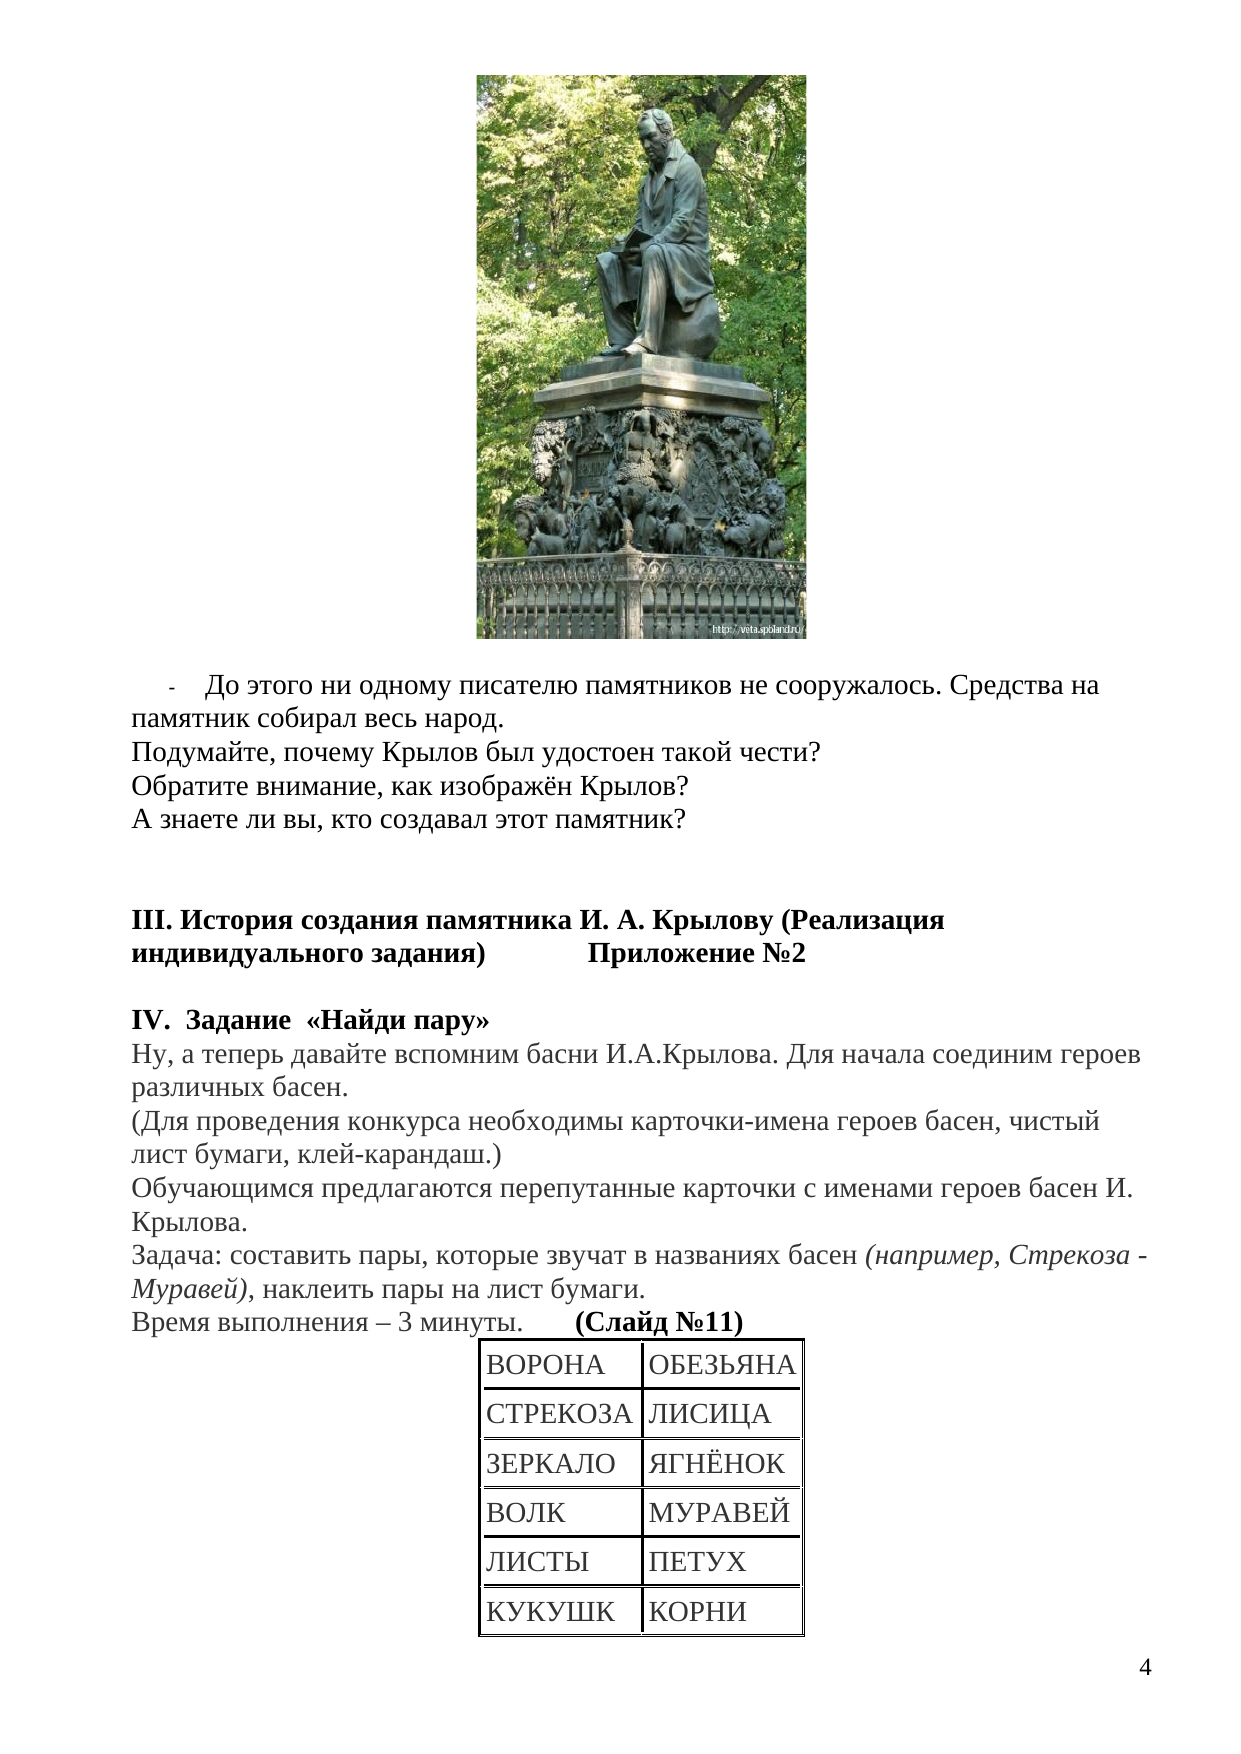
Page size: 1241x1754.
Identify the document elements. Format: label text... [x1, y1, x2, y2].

text Обратите внимание, как изображён Крылов? [131, 768, 1152, 801]
table_cell МУРАВЕЙ [642, 1486, 803, 1535]
table_cell ПЕТУХ [644, 1535, 802, 1584]
table_cell ЛИСИЦА [644, 1387, 802, 1436]
text IV. Задание «Найди пару» [131, 1002, 1152, 1036]
text III. История создания памятника И. А. Крылову (Реализация индивидуального задания) Приложение №2 [131, 902, 1152, 969]
text (Для проведения конкурса необходимы карточки-имена героев басен, чистый лист бумаги, клей-карандаш.) [131, 1103, 1152, 1170]
table_cell ВОЛК [480, 1486, 642, 1535]
table_header ОБЕЗЬЯНА [642, 1341, 802, 1387]
text Задача: составить пары, которые звучат в названиях басен (например, Стрекоза - Муравей), наклеить пары на лист бумаги. [131, 1237, 1152, 1304]
list До этого ни одному писателю памятников не сооружалось. Средства на памятник собирал весь народ. [131, 667, 1152, 734]
table_cell ЯГНЁНОК [644, 1436, 802, 1486]
table_header ВОРОНА [481, 1340, 642, 1387]
text Обучающимся предлагаются перепутанные карточки с именами героев басен И. Крылова. [131, 1170, 1152, 1237]
text Время выполнения – 3 минуты. (Слайд №11) [131, 1304, 1152, 1338]
text А знаете ли вы, кто создавал этот памятник? [131, 801, 1152, 835]
text Подумайте, почему Крылов был удостоен такой чести? [131, 734, 1152, 768]
table_cell ЛИСТЫ [481, 1535, 641, 1584]
text Ну, а теперь давайте вспомним басни И.А.Крылова. Для начала соединим героев различных басен. [131, 1036, 1152, 1103]
table_cell ЗЕРКАЛО [481, 1436, 641, 1486]
table_cell СТРЕКОЗА [481, 1387, 641, 1436]
table_cell КОРНИ [642, 1584, 802, 1633]
table_cell КУКУШКА [481, 1584, 642, 1633]
picture [476, 75, 807, 639]
